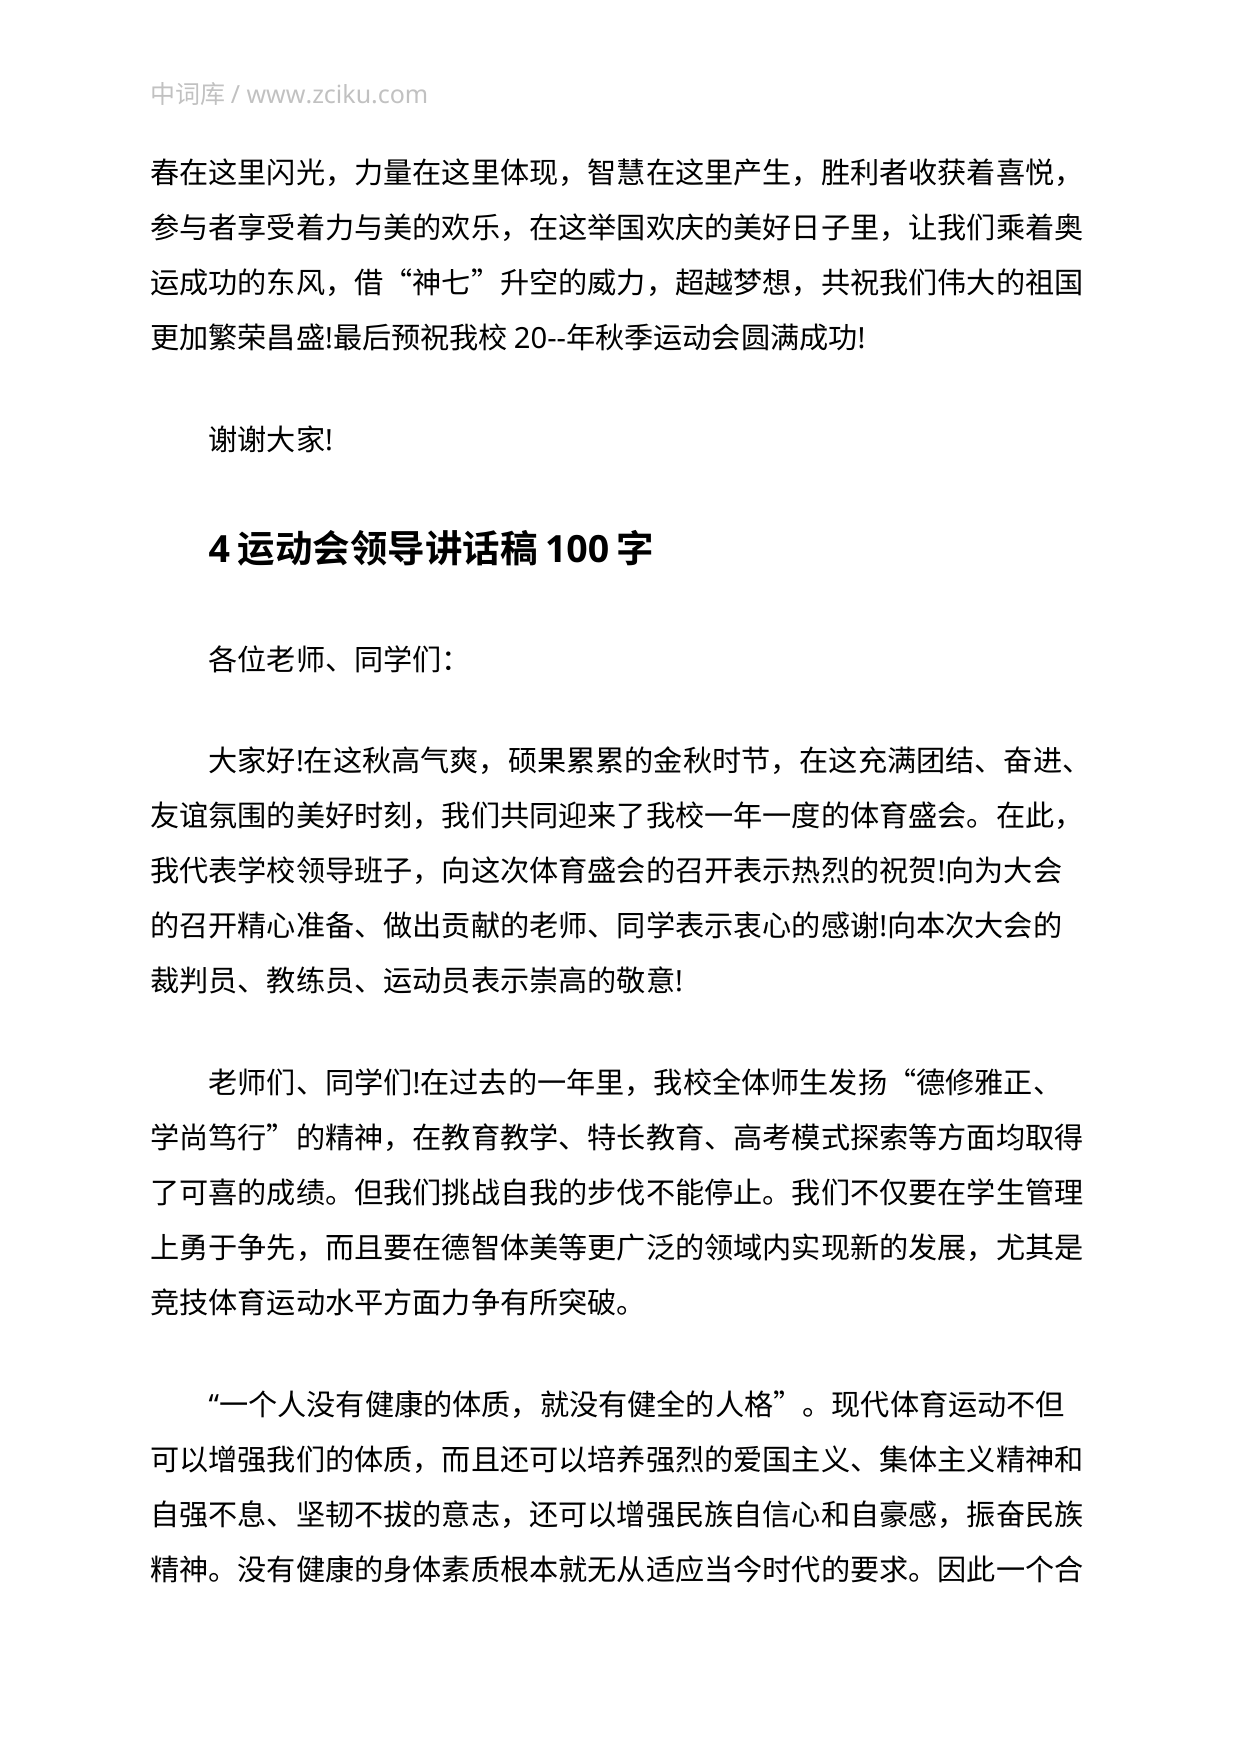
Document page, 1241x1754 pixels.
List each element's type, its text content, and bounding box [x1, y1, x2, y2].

text 4运动会领导讲话稿100字 [150, 519, 1090, 573]
text 谢谢大家! [150, 417, 1090, 459]
text 大家好!在这秋高气爽，硕果累累的金秋时节，在这充满团结、奋进、友谊氛围的美好时刻，我们共同迎来了我校一年一度的体育盛会。在此，我代表学校领导班子，向这次体育盛会的召开表示热烈的祝贺!向为大会的召开精心准备、做出贡献的老师、同学表示衷心的感谢!向本次大会的裁判员、教练员、运动员表示崇高的敬意! [150, 738, 1090, 1000]
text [150, 150, 1090, 357]
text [150, 1381, 1090, 1588]
text 老师们、同学们!在过去的一年里，我校全体师生发扬“德修雅正、学尚笃行”的精神，在教育教学、特长教育、高考模式探索等方面均取得了可喜的成绩。但我们挑战自我的步伐不能停止。我们不仅要在学生管理上勇于争先，而且要在德智体美等更广泛的领域内实现新的发展，尤其是竞技体育运动水平方面力争有所突破。 [150, 1060, 1090, 1322]
text 各位老师、同学们： [150, 636, 1090, 678]
